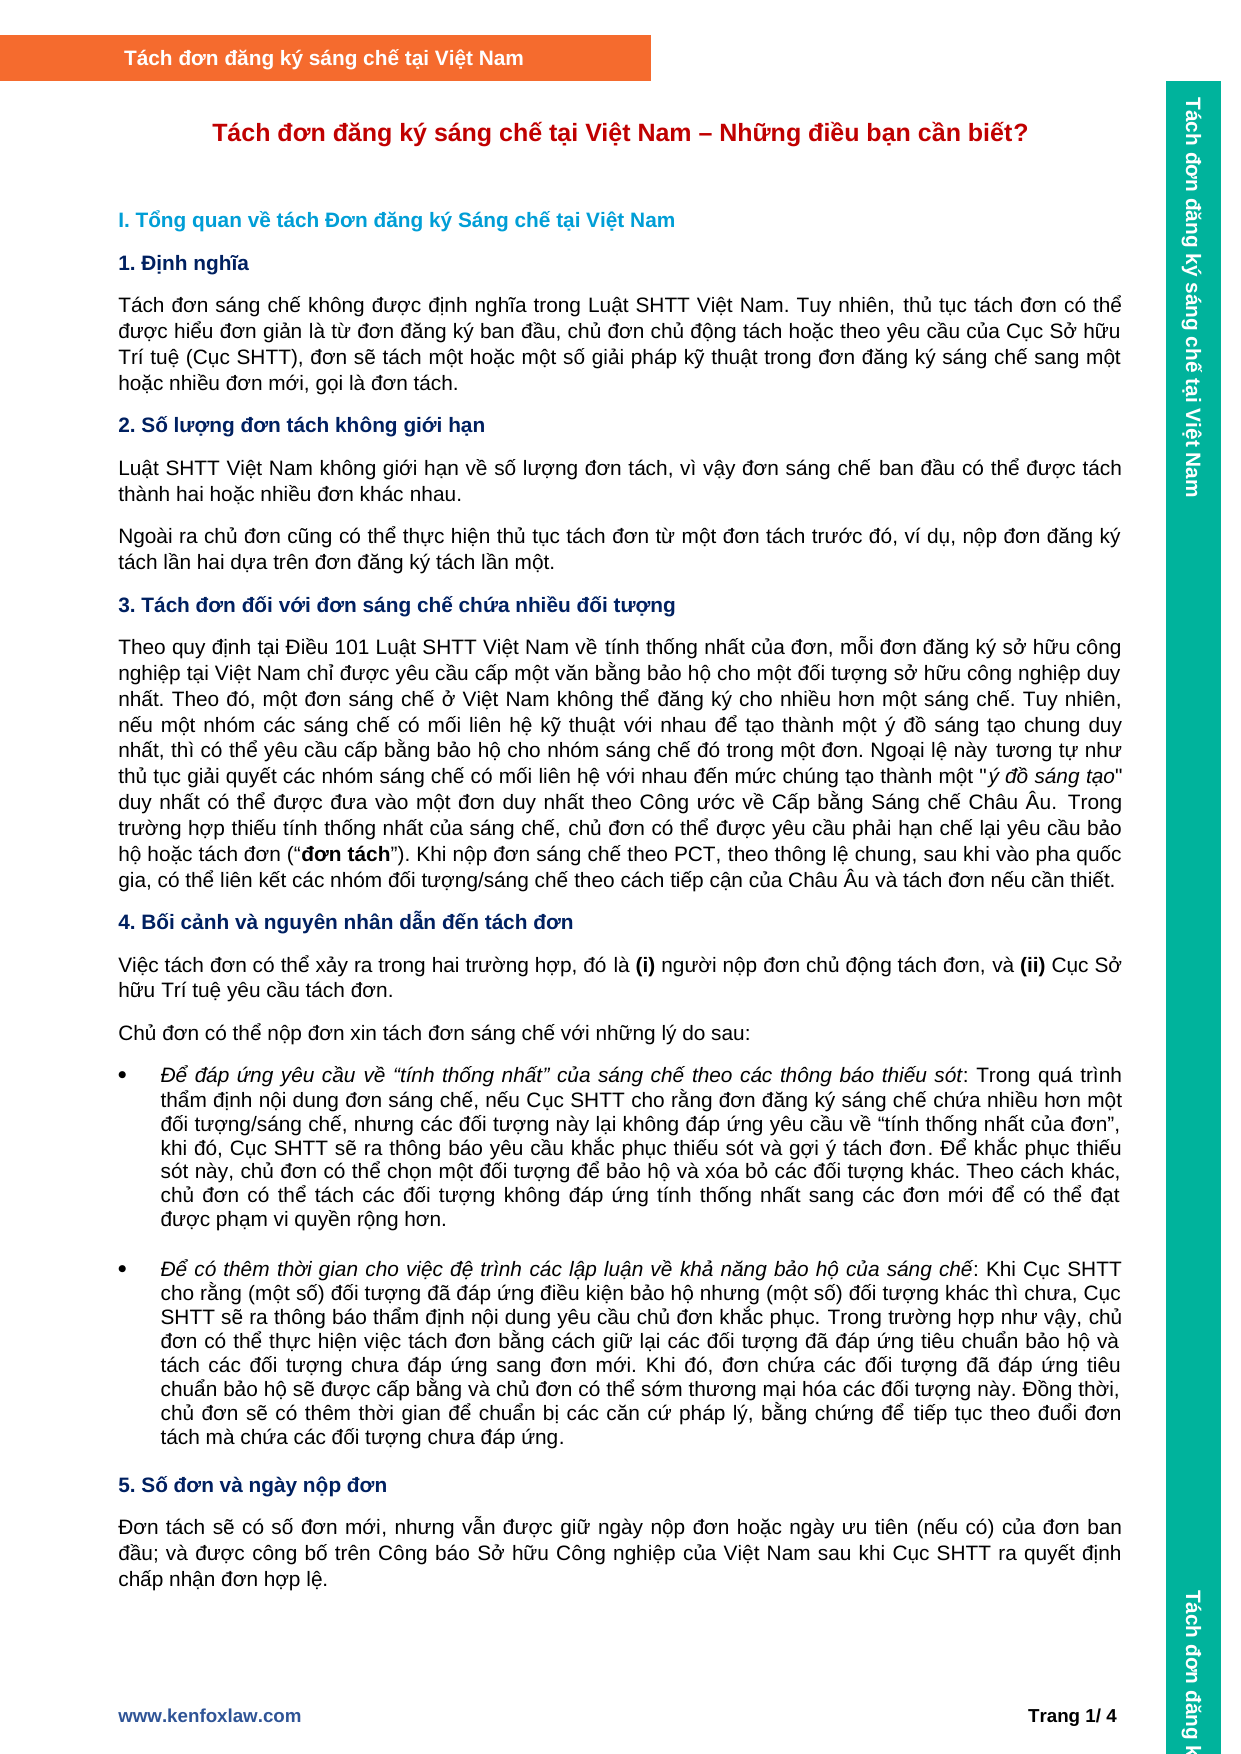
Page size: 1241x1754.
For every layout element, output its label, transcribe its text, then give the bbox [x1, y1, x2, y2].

text Tách đơn đăng ký sáng chế tại Việt Nam – Những điều bạn cần biết? [118, 118, 1122, 147]
text Chủ đơn có thể nộp đơn xin tách đơn sáng chế với những lý do sau: [118, 1021, 1122, 1045]
text Việc tách đơn có thể xảy ra trong hai trường hợp, đó là (i) người nộp đơn chủ động tách đơn, và (ii) Cục Sở hữu Trí tuệ yêu cầu tách đơn. [118, 952, 1122, 1002]
text Đơn tách sẽ có số đơn mới, nhưng vẫn được giữ ngày nộp đơn hoặc ngày ưu tiên (nếu có) của đơn ban đầu; và được công bố trên Công báo Sở hữu Công nghiệp của Việt Nam sau khi Cục SHTT ra quyết định chấp nhận đơn hợp lệ. [118, 1515, 1122, 1591]
text I. Tổng quan về tách Đơn đăng ký Sáng chế tại Việt Nam [118, 208, 1122, 232]
text Theo quy định tại Điều 101 Luật SHTT Việt Nam về tính thống nhất của đơn, mỗi đơn đăng ký sở hữu công nghiệp tại Việt Nam chỉ được yêu cầu cấp một văn bằng bảo hộ cho một đối tượng sở hữu công nghiệp duy nhất. Theo đó, một đơn sáng chế ở Việt Nam không thể đăng ký cho nhiều hơn một sáng chế. Tuy nhiên, nếu một nhóm các sáng chế có mối liên hệ kỹ thuật với nhau để tạo thành một ý đồ sáng tạo chung duy nhất, thì có thể yêu cầu cấp bằng bảo hộ cho nhóm sáng chế đó trong một đơn. Ngoại lệ này tương tự như thủ tục giải quyết các nhóm sáng chế có mối liên hệ với nhau đến mức chúng tạo thành một "ý đồ sáng tạo" duy nhất có thể được đưa vào một đơn duy nhất theo Công ước về Cấp bằng Sáng chế Châu Âu. Trong trường hợp thiếu tính thống nhất của sáng chế, chủ đơn có thể được yêu cầu phải hạn chế lại yêu cầu bảo hộ hoặc tách đơn (“đơn tách”). Khi nộp đơn sáng chế theo PCT, theo thông lệ chung, sau khi vào pha quốc gia, có thể liên kết các nhóm đối tượng/sáng chế theo cách tiếp cận của Châu Âu và tách đơn nếu cần thiết. [118, 635, 1122, 891]
text Tách đơn sáng chế không được định nghĩa trong Luật SHTT Việt Nam. Tuy nhiên, thủ tục tách đơn có thể được hiểu đơn giản là từ đơn đăng ký ban đầu, chủ đơn chủ động tách hoặc theo yêu cầu của Cục Sở hữu Trí tuệ (Cục SHTT), đơn sẽ tách một hoặc một số giải pháp kỹ thuật trong đơn đăng ký sáng chế sang một hoặc nhiều đơn mới, gọi là đơn tách. [118, 293, 1122, 395]
list Để đáp ứng yêu cầu về “tính thống nhất” của sáng chế theo các thông báo thiếu sót: Trong quá trình thẩm định nội dung đơn sáng chế, nếu Cục SHTT cho rằng đơn đăng ký sáng chế chứa nhiều hơn một đối tượng/sáng chế, nhưng các đối tượng này lại không đáp ứng yêu cầu về “tính thống nhất của đơn”, khi đó, Cục SHTT sẽ ra thông báo yêu cầu khắc phục thiếu sót và gợi ý tách đơn. Để khắc phục thiếu sót này, chủ đơn có thể chọn một đối tượng để bảo hộ và xóa bỏ các đối tượng khác. Theo cách khác, chủ đơn có thể tách các đối tượng không đáp ứng tính thống nhất sang các đơn mới để có thể đạt được phạm vi quyền rộng hơn. [123, 1063, 1122, 1231]
text Luật SHTT Việt Nam không giới hạn về số lượng đơn tách, vì vậy đơn sáng chế ban đầu có thể được tách thành hai hoặc nhiều đơn khác nhau. [118, 456, 1122, 506]
list Để có thêm thời gian cho việc đệ trình các lập luận về khả năng bảo hộ của sáng chế: Khi Cục SHTT cho rằng (một số) đối tượng đã đáp ứng điều kiện bảo hộ nhưng (một số) đối tượng khác thì chưa, Cục SHTT sẽ ra thông báo thẩm định nội dung yêu cầu chủ đơn khắc phục. Trong trường hợp như vậy, chủ đơn có thể thực hiện việc tách đơn bằng cách giữ lại các đối tượng đã đáp ứng tiêu chuẩn bảo hộ và tách các đối tượng chưa đáp ứng sang đơn mới. Khi đó, đơn chứa các đối tượng đã đáp ứng tiêu chuẩn bảo hộ sẽ được cấp bằng và chủ đơn có thể sớm thương mại hóa các đối tượng này. Đồng thời, chủ đơn sẽ có thêm thời gian để chuẩn bị các căn cứ pháp lý, bằng chứng để tiếp tục theo đuổi đơn tách mà chứa các đối tượng chưa đáp ứng. [123, 1257, 1122, 1449]
text 3. Tách đơn đối với đơn sáng chế chứa nhiều đối tượng [118, 592, 1122, 616]
text 4. Bối cảnh và nguyên nhân dẫn đến tách đơn [118, 910, 1122, 934]
text 1. Định nghĩa [118, 251, 1122, 275]
text Ngoài ra chủ đơn cũng có thể thực hiện thủ tục tách đơn từ một đơn tách trước đó, ví dụ, nộp đơn đăng ký tách lần hai dựa trên đơn đăng ký tách lần một. [118, 524, 1122, 574]
text 2. Số lượng đơn tách không giới hạn [118, 413, 1122, 437]
text 5. Số đơn và ngày nộp đơn [118, 1473, 1122, 1497]
